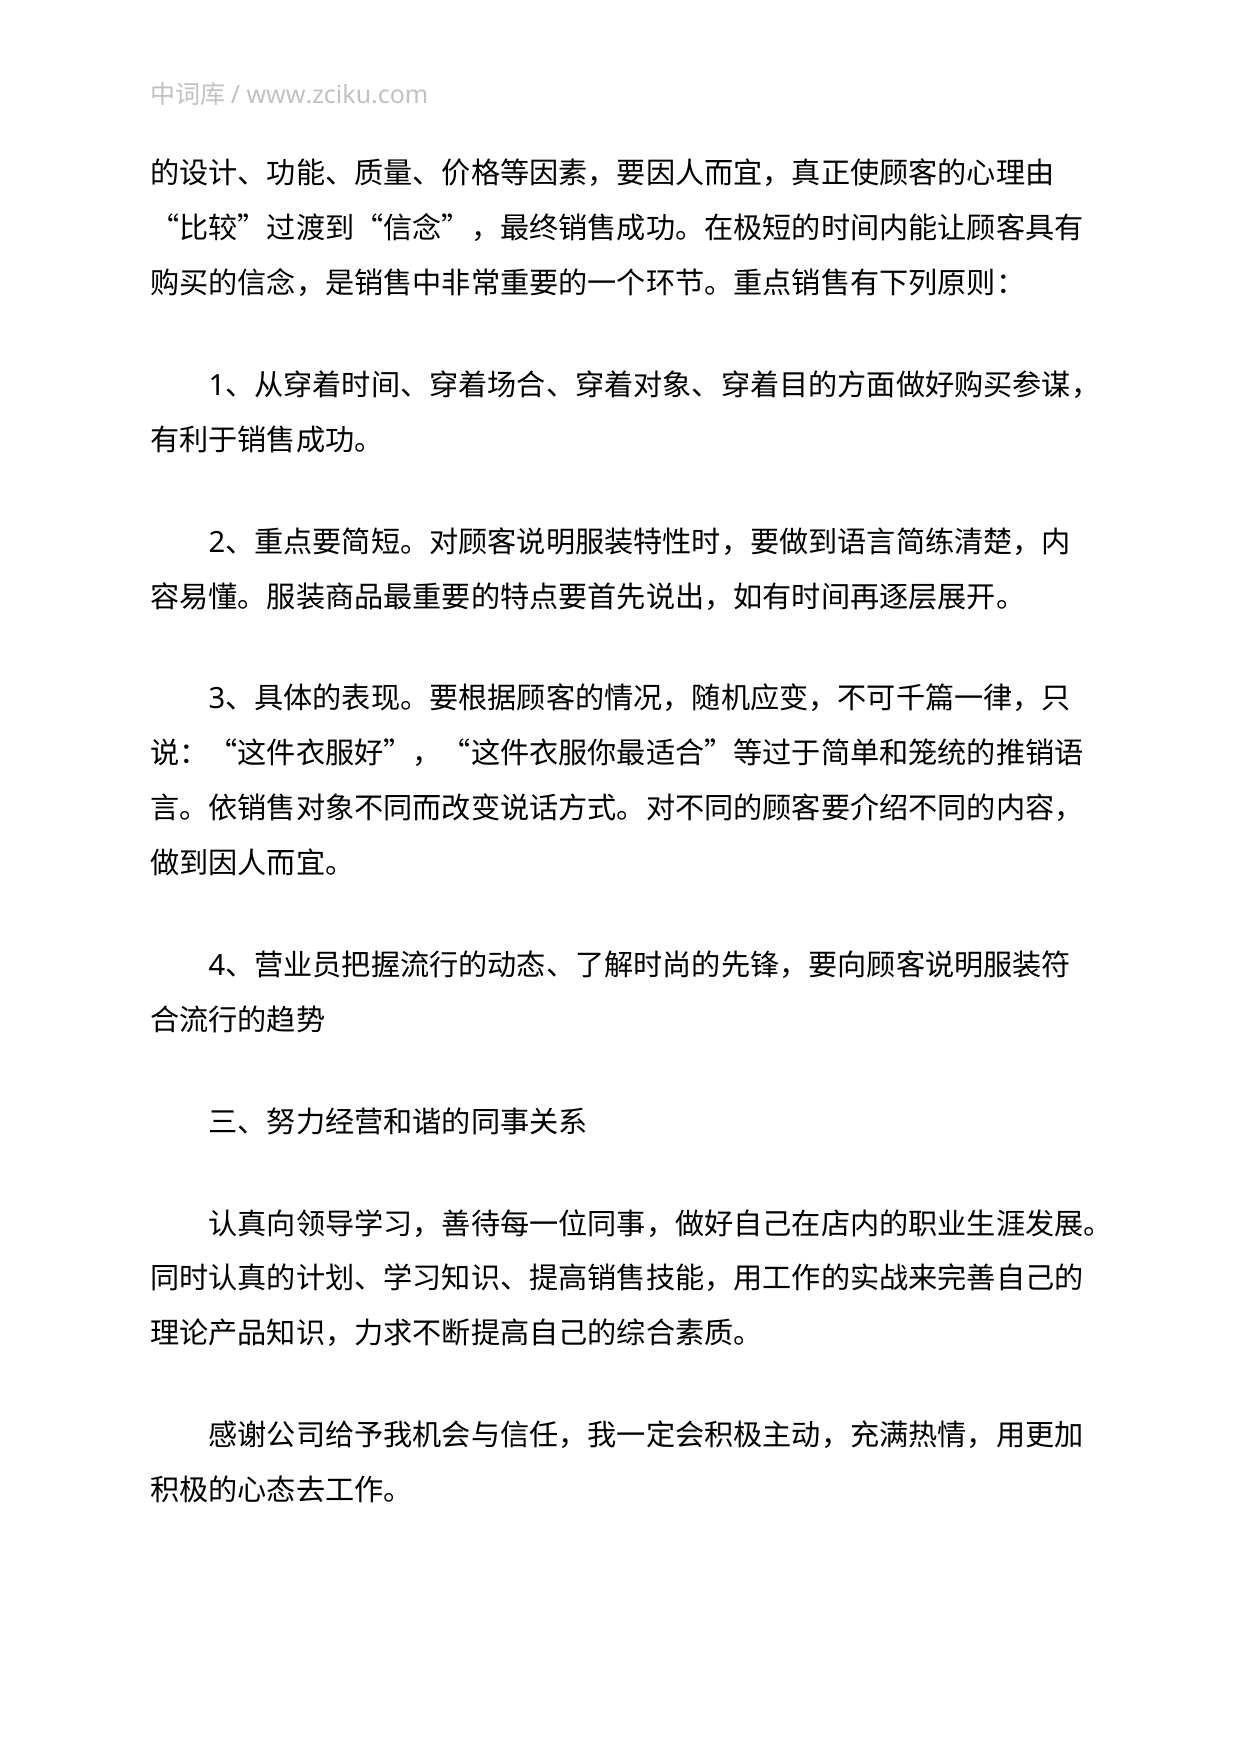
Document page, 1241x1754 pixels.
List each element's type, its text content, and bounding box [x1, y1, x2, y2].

text 1、从穿着时间、穿着场合、穿着对象、穿着目的方面做好购买参谋，有利于销售成功。 [150, 362, 1090, 459]
text 三、努力经营和谐的同事关系 [150, 1098, 1090, 1141]
text 3、具体的表现。要根据顾客的情况，随机应变，不可千篇一律，只说：“这件衣服好”，“这件衣服你最适合”等过于简单和笼统的推销语言。依销售对象不同而改变说话方式。对不同的顾客要介绍不同的内容，做到因人而宜。 [150, 675, 1090, 882]
text 4、营业员把握流行的动态、了解时尚的先锋，要向顾客说明服装符合流行的趋势 [150, 942, 1090, 1039]
text 2、重点要简短。对顾客说明服装特性时，要做到语言简练清楚，内容易懂。服装商品最重要的特点要首先说出，如有时间再逐层展开。 [150, 518, 1090, 616]
text 感谢公司给予我机会与信任，我一定会积极主动，充满热情，用更加积极的心态去工作。 [150, 1412, 1090, 1509]
text 认真向领导学习，善待每一位同事，做好自己在店内的职业生涯发展。同时认真的计划、学习知识、提高销售技能，用工作的实战来完善自己的理论产品知识，力求不断提高自己的综合素质。 [150, 1200, 1090, 1352]
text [150, 150, 1090, 302]
